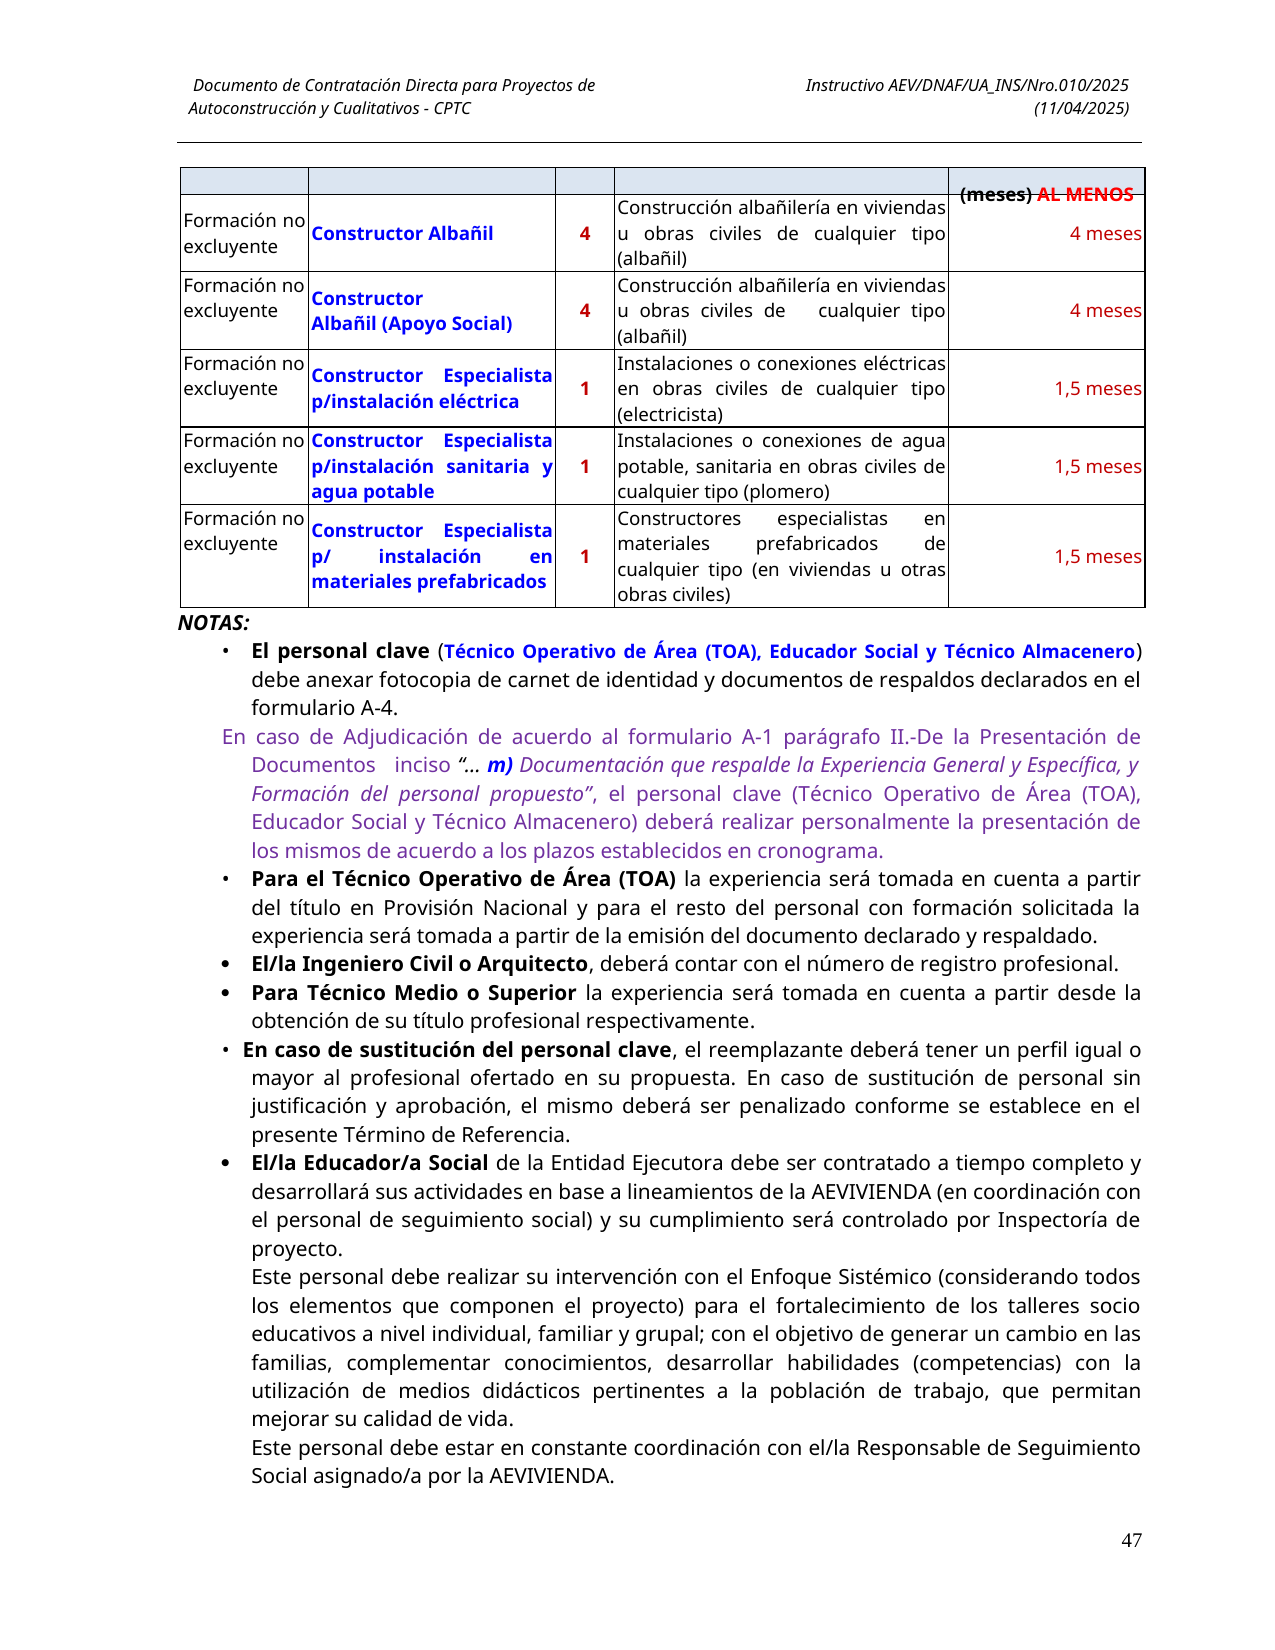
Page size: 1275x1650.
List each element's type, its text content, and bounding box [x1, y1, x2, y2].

table_cell Constructor Albañil [309, 195, 555, 271]
table_cell Constructor Especialista p/instalación eléctrica [309, 350, 555, 426]
list El/la Ingeniero Civil o Arquitecto, deberá contar con el número de registro profesional. [222, 949, 1142, 978]
text Este personal debe realizar su intervención con el Enfoque Sistémico (considerando todos los elementos que componen el proyecto) para el fortalecimiento de los talleres socio educativos a nivel individual, familiar y grupal; con el objetivo de generar un cambio en las familias, complementar conocimientos, desarrollar habilidades (competencias) con la utilización de medios didácticos pertinentes a la población de trabajo, que permitan mejorar su calidad de vida. [251, 1262, 1142, 1433]
text • Para el Técnico Operativo de Área (TOA) la experiencia será tomada en cuenta a partir del título en Provisión Nacional y para el resto del personal con formación solicitada la experiencia será tomada a partir de la emisión del documento declarado y respaldado. [222, 864, 1142, 949]
text Este personal debe estar en constante coordinación con el/la Responsable de Seguimiento Social asignado/a por la AEVIVIENDA. [251, 1433, 1142, 1490]
table_cell Formación no excluyente [181, 350, 308, 426]
text • En caso de sustitución del personal clave, el reemplazante deberá tener un perfil igual o mayor al profesional ofertado en su propuesta. En caso de sustitución de personal sin justificación y aprobación, el mismo deberá ser penalizado conforme se establece en el presente Término de Referencia. [222, 1035, 1142, 1148]
list Para Técnico Medio o Superior la experiencia será tomada en cuenta a partir desde la obtención de su título profesional respectivamente. [222, 978, 1142, 1035]
table_cell Instalaciones o conexiones de agua potable, sanitaria en obras civiles de cualquier tipo (plomero) [615, 428, 948, 504]
table_cell Construcción albañilería en viviendas u obras civiles de cualquier tipo (albañil) [615, 272, 948, 349]
table_cell 1 [556, 428, 614, 504]
table_cell Formación no excluyente [181, 505, 308, 607]
table_cell Constructor Albañil (Apoyo Social) [309, 272, 555, 349]
table_cell Constructor Especialista p/instalación sanitaria y agua potable [309, 428, 555, 504]
table_cell Constructor Especialista p/ instalación en materiales prefabricados [309, 505, 555, 607]
table_cell Construcción albañilería en viviendas u obras civiles de cualquier tipo (albañil) [615, 195, 948, 271]
list El/la Educador/a Social de la Entidad Ejecutora debe ser contratado a tiempo completo y desarrollará sus actividades en base a lineamientos de la AEVIVIENDA (en coordinación con el personal de seguimiento social) y su cumplimiento será controlado por Inspectoría de proyecto. [222, 1148, 1142, 1262]
table_cell 4 [556, 195, 614, 271]
text NOTAS: [177, 608, 1142, 637]
table_cell 1 [556, 350, 614, 426]
table_cell 4 meses [949, 272, 1144, 349]
text • El personal clave (Técnico Operativo de Área (TOA), Educador Social y Técnico Almacenero) debe anexar fotocopia de carnet de identidad y documentos de respaldos declarados en el formulario A-4. [222, 637, 1142, 722]
table_cell Formación no excluyente [181, 272, 308, 349]
table_cell Constructores especialistas en materiales prefabricados de cualquier tipo (en viviendas u otras obras civiles) [615, 505, 948, 607]
table_cell Formación no excluyente [181, 428, 308, 504]
table_cell 1 [556, 505, 614, 607]
table_cell 1,5 meses [949, 505, 1144, 607]
table_cell 4 [556, 272, 614, 349]
table_cell Instalaciones o conexiones eléctricas en obras civiles de cualquier tipo (electricista) [615, 350, 948, 426]
text En caso de Adjudicación de acuerdo al formulario A-1 parágrafo II.-De la Presentación de Documentos inciso “… m) Documentación que respalde la Experiencia General y Específica, y Formación del personal propuesto”, el personal clave (Técnico Operativo de Área (TOA), Educador Social y Técnico Almacenero) deberá realizar personalmente la presentación de los mismos de acuerdo a los plazos establecidos en cronograma. [222, 750, 1142, 864]
table_cell 1,5 meses [949, 428, 1144, 504]
table_cell Formación no excluyente [181, 195, 308, 271]
table_cell 4 meses [949, 195, 1144, 271]
table_cell 1,5 meses [949, 350, 1144, 426]
